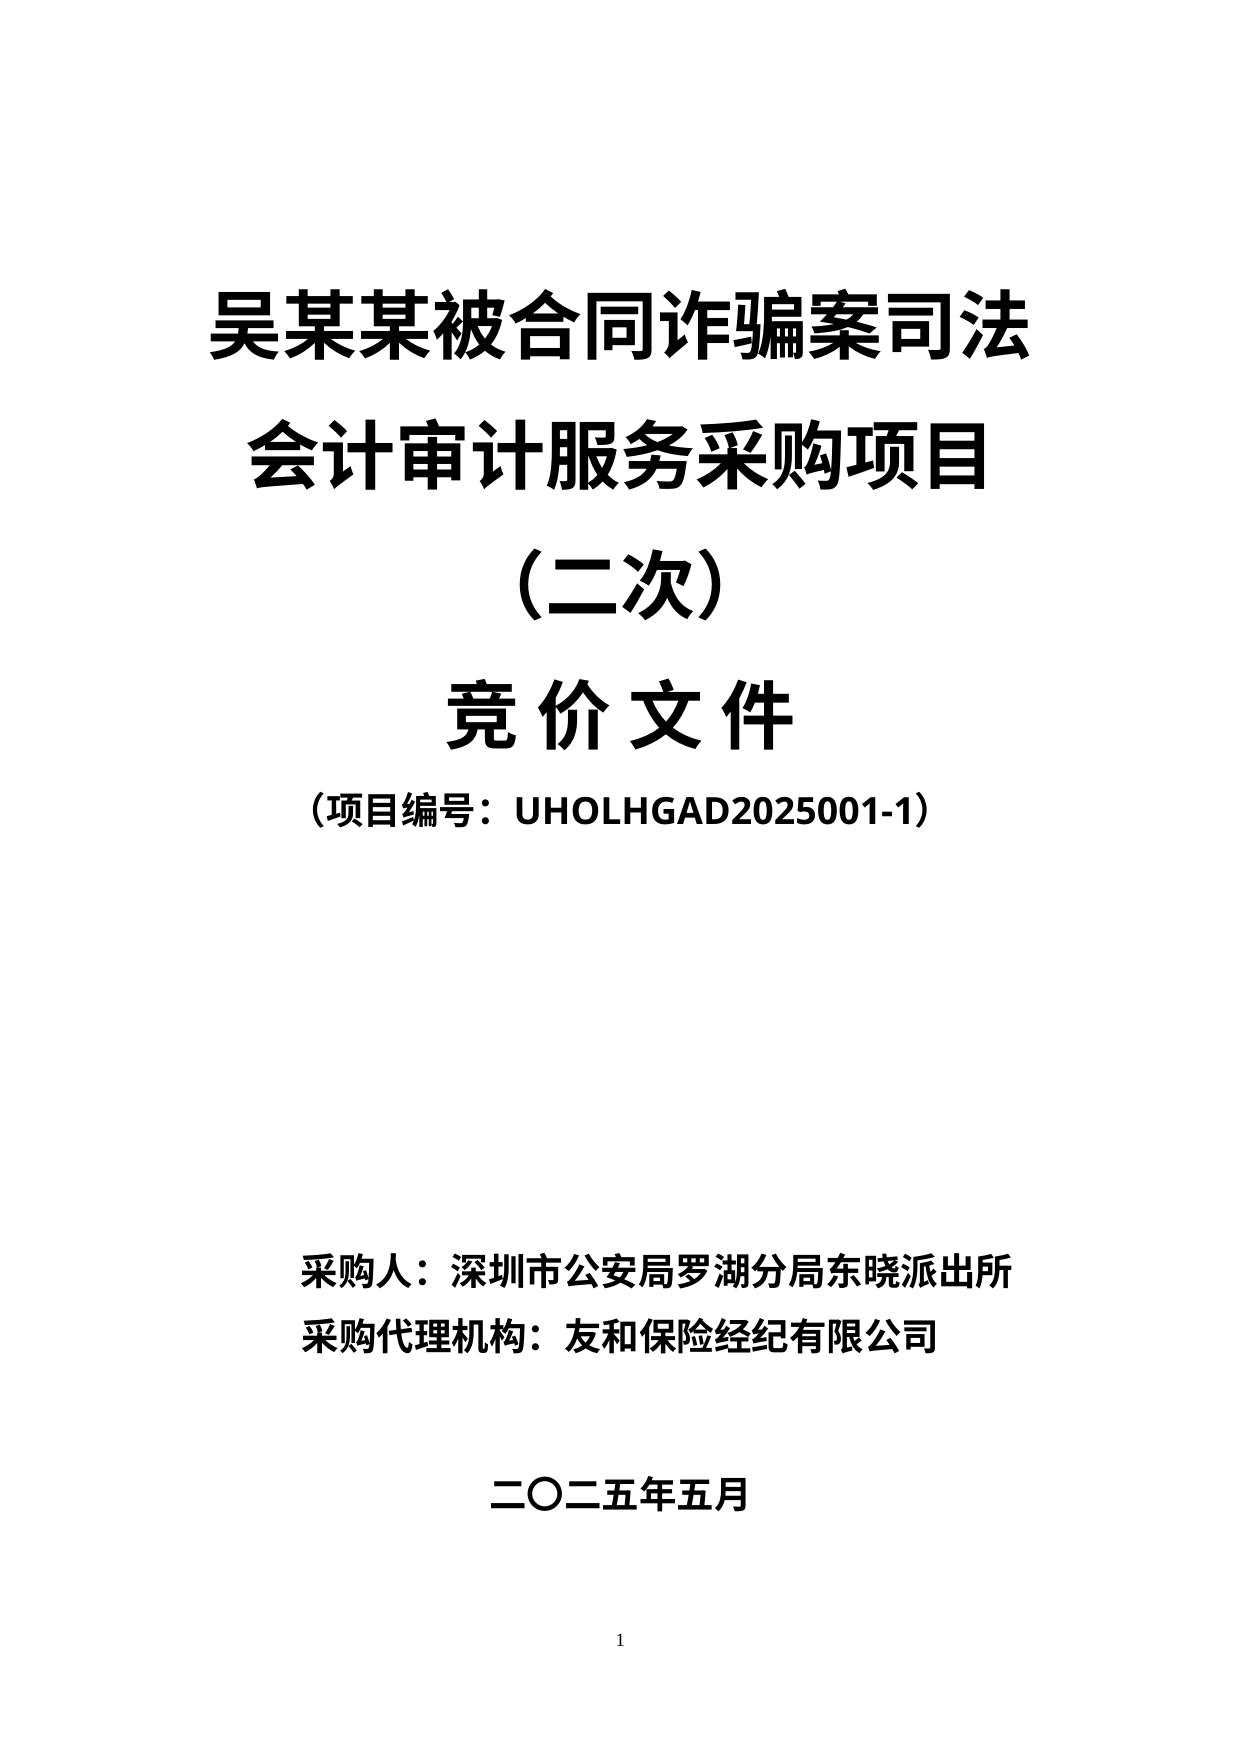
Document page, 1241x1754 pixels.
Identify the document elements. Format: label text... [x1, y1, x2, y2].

text 吴某某被合同诈骗案司法会计审计服务采购项目（二次） [187, 256, 1053, 646]
text （项目编号：UHOLHGAD2025001-1） [187, 776, 1053, 841]
text 竞 价 文 件 [187, 646, 1053, 776]
text 采购代理机构：友和保险经纪有限公司 [187, 1302, 1053, 1367]
text 采购人：深圳市公安局罗湖分局东晓派出所 [187, 1237, 1053, 1302]
text 二〇二五年五月 [187, 1464, 1053, 1519]
